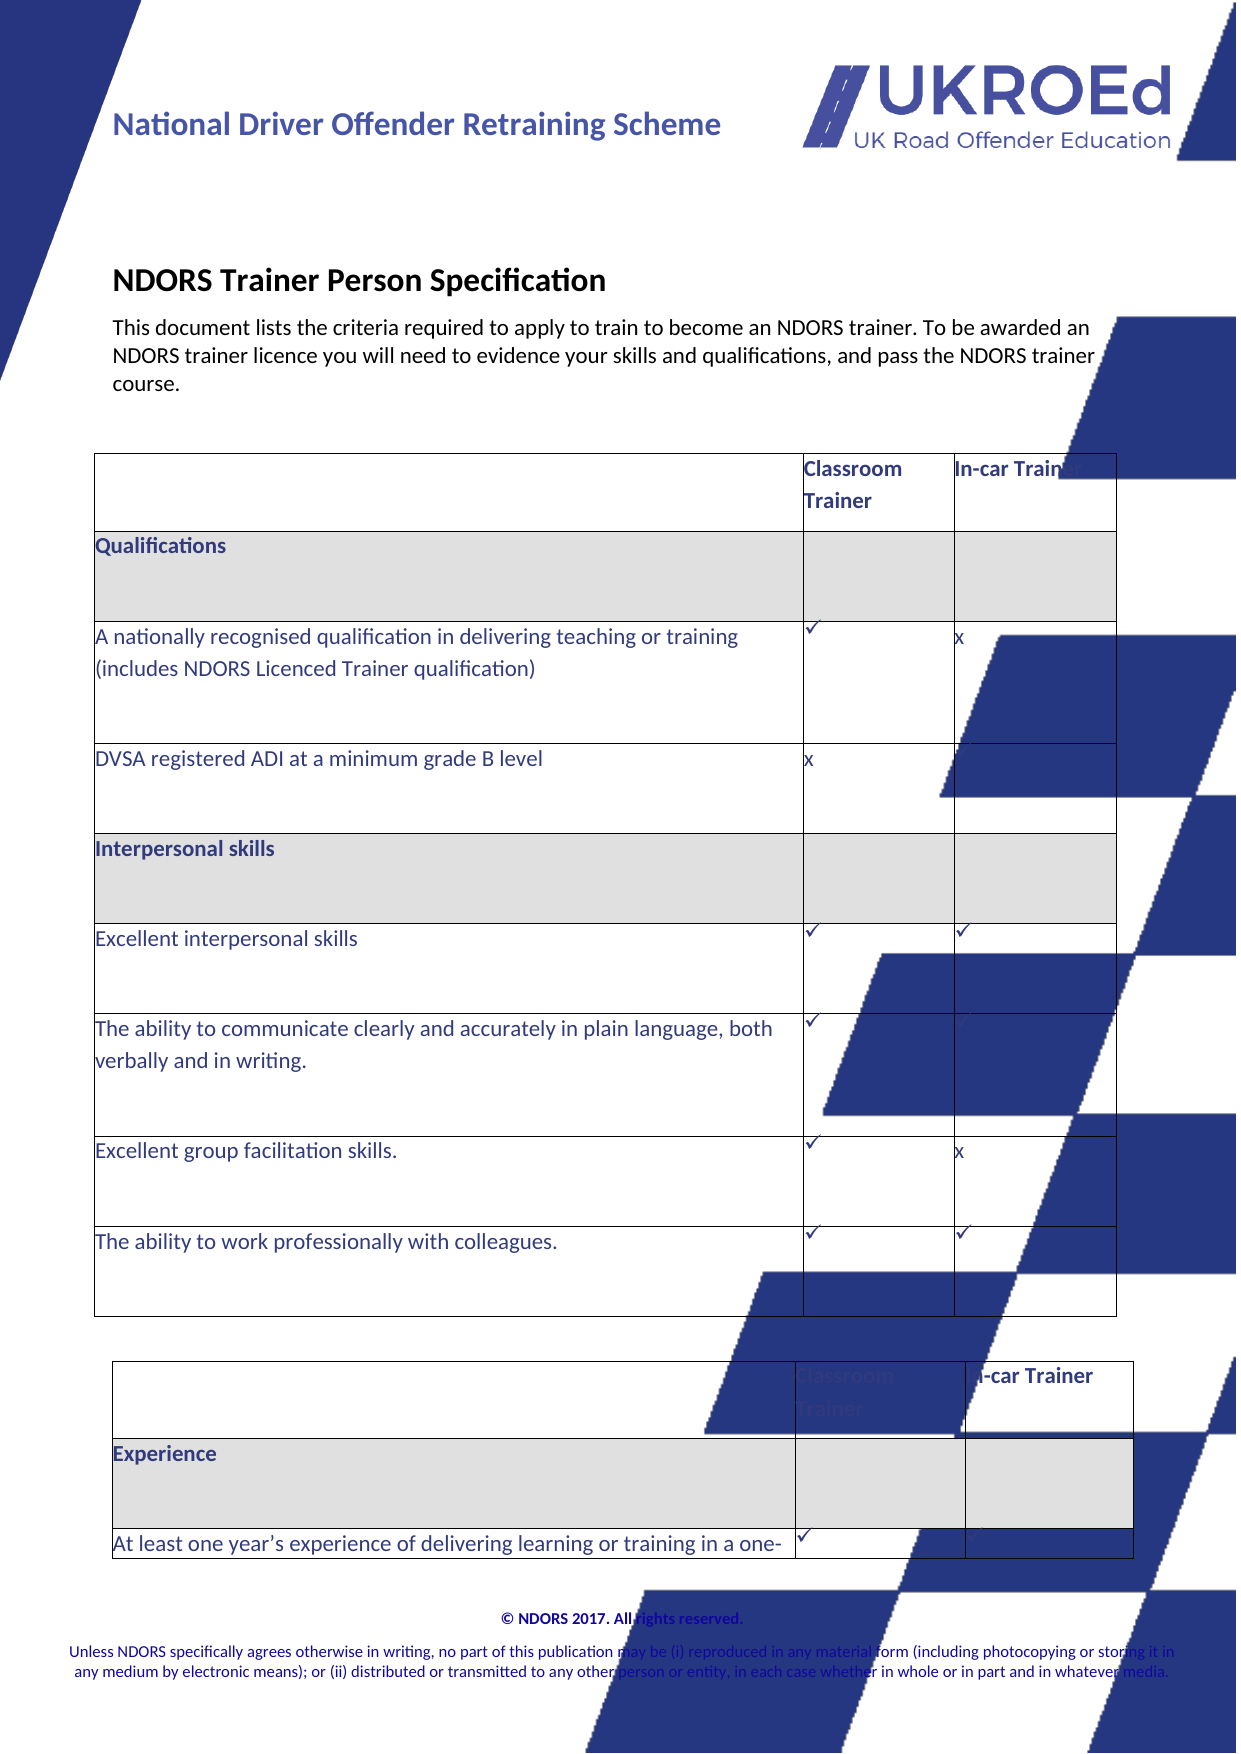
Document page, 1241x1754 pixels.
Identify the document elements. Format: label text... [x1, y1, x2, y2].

table_cell Excellent group facilitation skills. [95, 1137, 803, 1226]
table_cell x [955, 1137, 1116, 1226]
table_header [95, 454, 803, 531]
table_cell A nationally recognised qualification in delivering teaching or training (includes NDORS Licenced Trainer qualification) [95, 622, 803, 743]
table_cell The ability to work professionally with colleagues. [95, 1227, 803, 1316]
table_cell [113, 1529, 795, 1557]
table_cell [804, 924, 954, 1013]
table_cell Interpersonal skills [95, 834, 803, 923]
table_cell [955, 532, 1116, 621]
table_cell [804, 622, 954, 743]
table_cell [804, 532, 954, 621]
table_header In-car Trainer [966, 1362, 1133, 1438]
table_cell [966, 1529, 1133, 1557]
table_cell [796, 1529, 965, 1557]
table_cell The ability to communicate clearly and accurately in plain language, both verbally and in writing. [95, 1014, 803, 1136]
table_header Classroom Trainer [804, 454, 954, 531]
text This document lists the criteria required to apply to train to become an NDORS trainer. To be awarded an NDORS trainer licence you will need to evidence your skills and qualifications, and pass the NDORS trainer course. [112, 313, 1128, 397]
table_header Classroom Trainer [796, 1362, 965, 1438]
table_header [113, 1362, 795, 1438]
picture [0, 0, 1236, 1753]
table_cell [955, 834, 1116, 923]
table_cell [955, 1014, 1116, 1136]
table_cell [955, 924, 1116, 1013]
table_cell [804, 834, 954, 923]
table_cell [804, 1014, 954, 1136]
table_cell Experience [113, 1439, 795, 1528]
table_cell [804, 1227, 954, 1316]
table_header In-car Trainer [955, 454, 1116, 531]
text NDORS Trainer Person Specification [112, 259, 1128, 300]
table_cell [955, 1227, 1116, 1316]
table_cell [955, 744, 1116, 833]
table_cell [796, 1439, 965, 1528]
table_cell x [804, 744, 954, 833]
table_cell x [955, 622, 1116, 743]
table_cell Qualifications [95, 532, 803, 621]
table_cell DVSA registered ADI at a minimum grade B level [95, 744, 803, 833]
table_cell Excellent interpersonal skills [95, 924, 803, 1013]
table_cell [804, 1137, 954, 1226]
table_cell [966, 1439, 1133, 1528]
